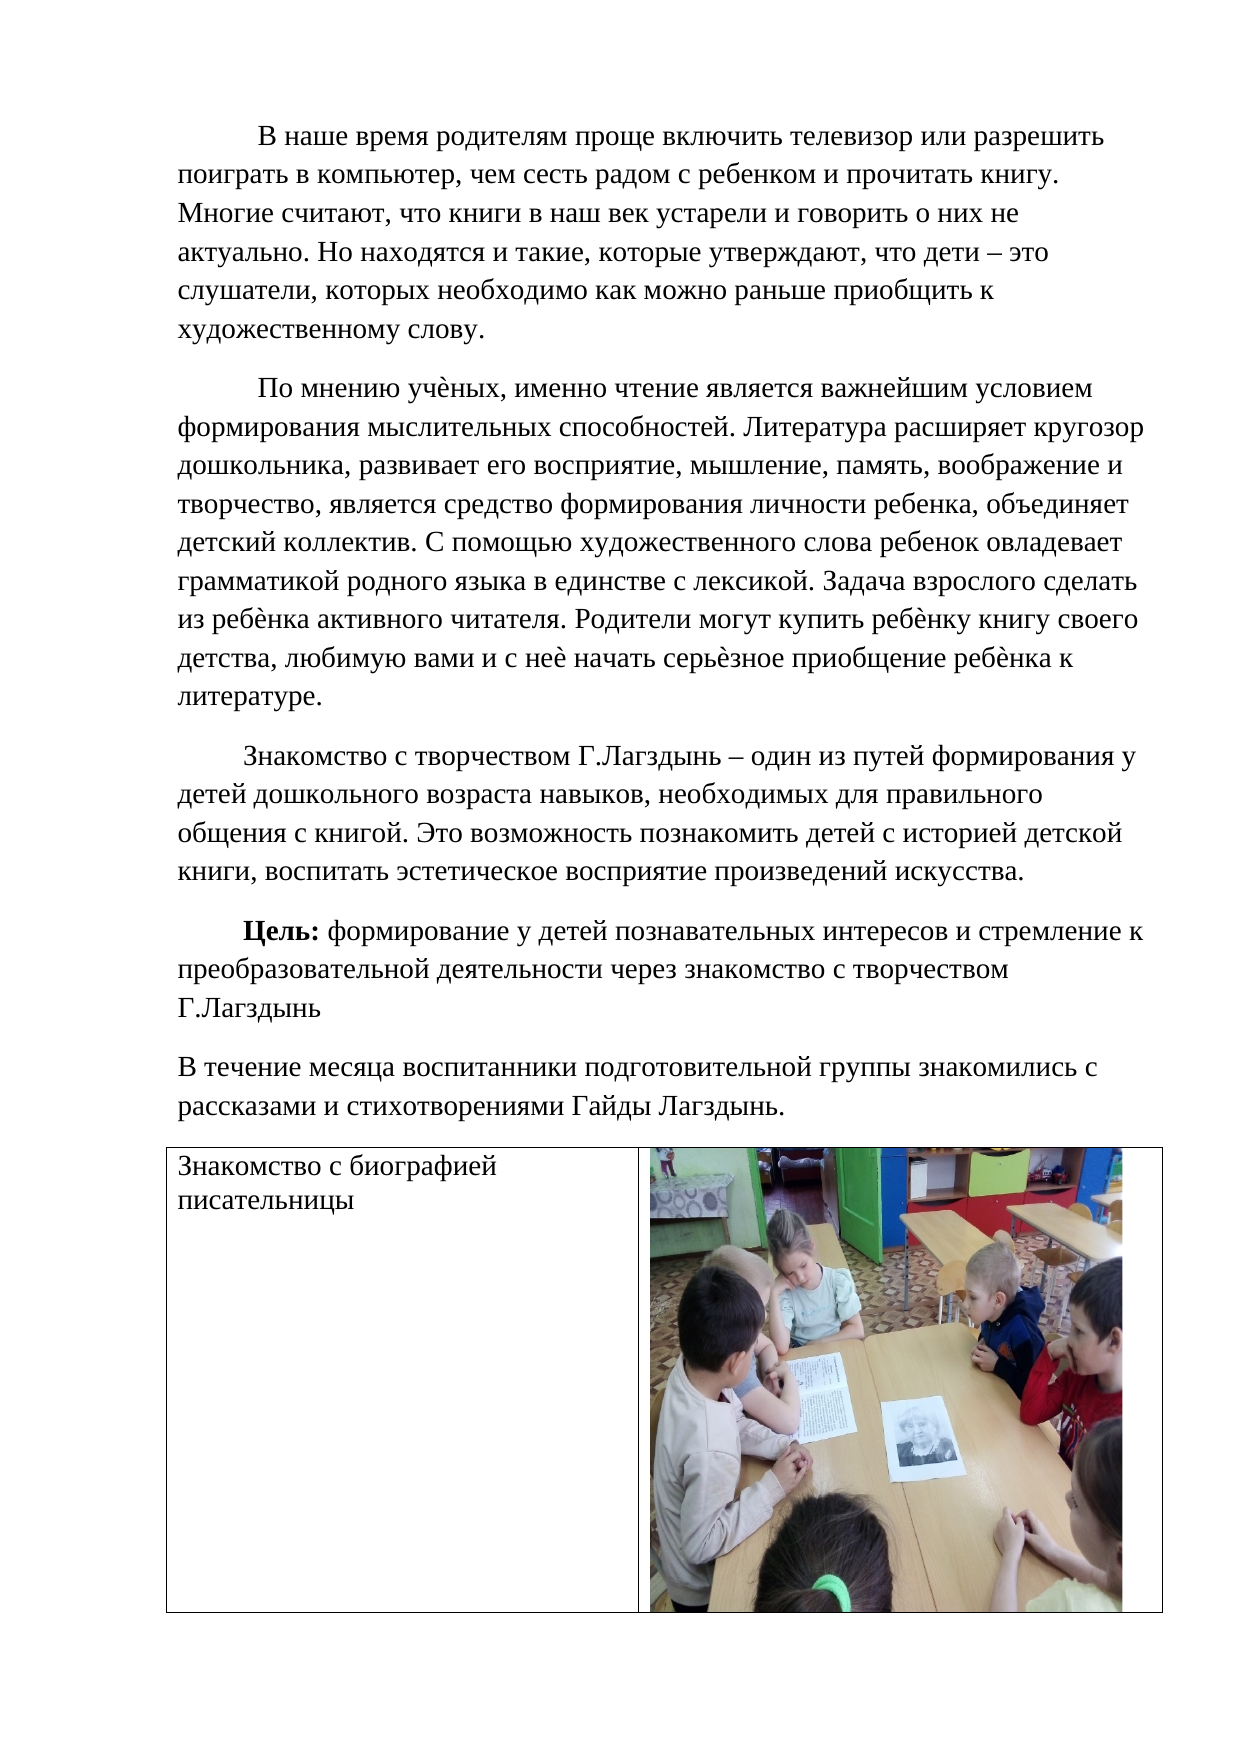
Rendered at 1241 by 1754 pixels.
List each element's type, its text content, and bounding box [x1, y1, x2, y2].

table_header [639, 1148, 650, 1612]
text Цель: формирование у детей познавательных интересов и стремление к преобразовательной деятельности через знакомство с творчеством Г.Лагздынь [177, 913, 1152, 1023]
text В течение месяца воспитанники подготовительной группы знакомились с рассказами и стихотворениями Гайды Лагздынь. [177, 1049, 1152, 1121]
text Знакомство с творчеством Г.Лагздынь – один из путей формирования у детей дошкольного возраста навыков, необходимых для правильного общения с книгой. Это возможность познакомить детей с историей детской книги, воспитать эстетическое восприятие произведений искусства. [177, 738, 1152, 887]
table_header Знакомство с биографией писательницы [167, 1148, 638, 1612]
text В наше время родителям проще включить телевизор или разрешить поиграть в компьютер, чем сесть радом с ребенком и прочитать книгу. Многие считают, что книги в наш век устарели и говорить о них не актуально. Но находятся и такие, которые утверждают, что дети – это слушатели, которых необходимо как можно раньше приобщить к художественному слову. [177, 118, 1152, 344]
table_header [1123, 1148, 1162, 1612]
picture [650, 1148, 1123, 1612]
text По мнению учѐных, именно чтение является важнейшим условием формирования мыслительных способностей. Литература расширяет кругозор дошкольника, развивает его восприятие, мышление, память, воображение и творчество, является средство формирования личности ребенка, объединяет детский коллектив. С помощью художественного слова ребенок овладевает грамматикой родного языка в единстве с лексикой. Задача взрослого сделать из ребѐнка активного читателя. Родители могут купить ребѐнку книгу своего детства, любимую вами и с неѐ начать серьѐзное приобщение ребѐнка к литературе. [177, 370, 1152, 712]
